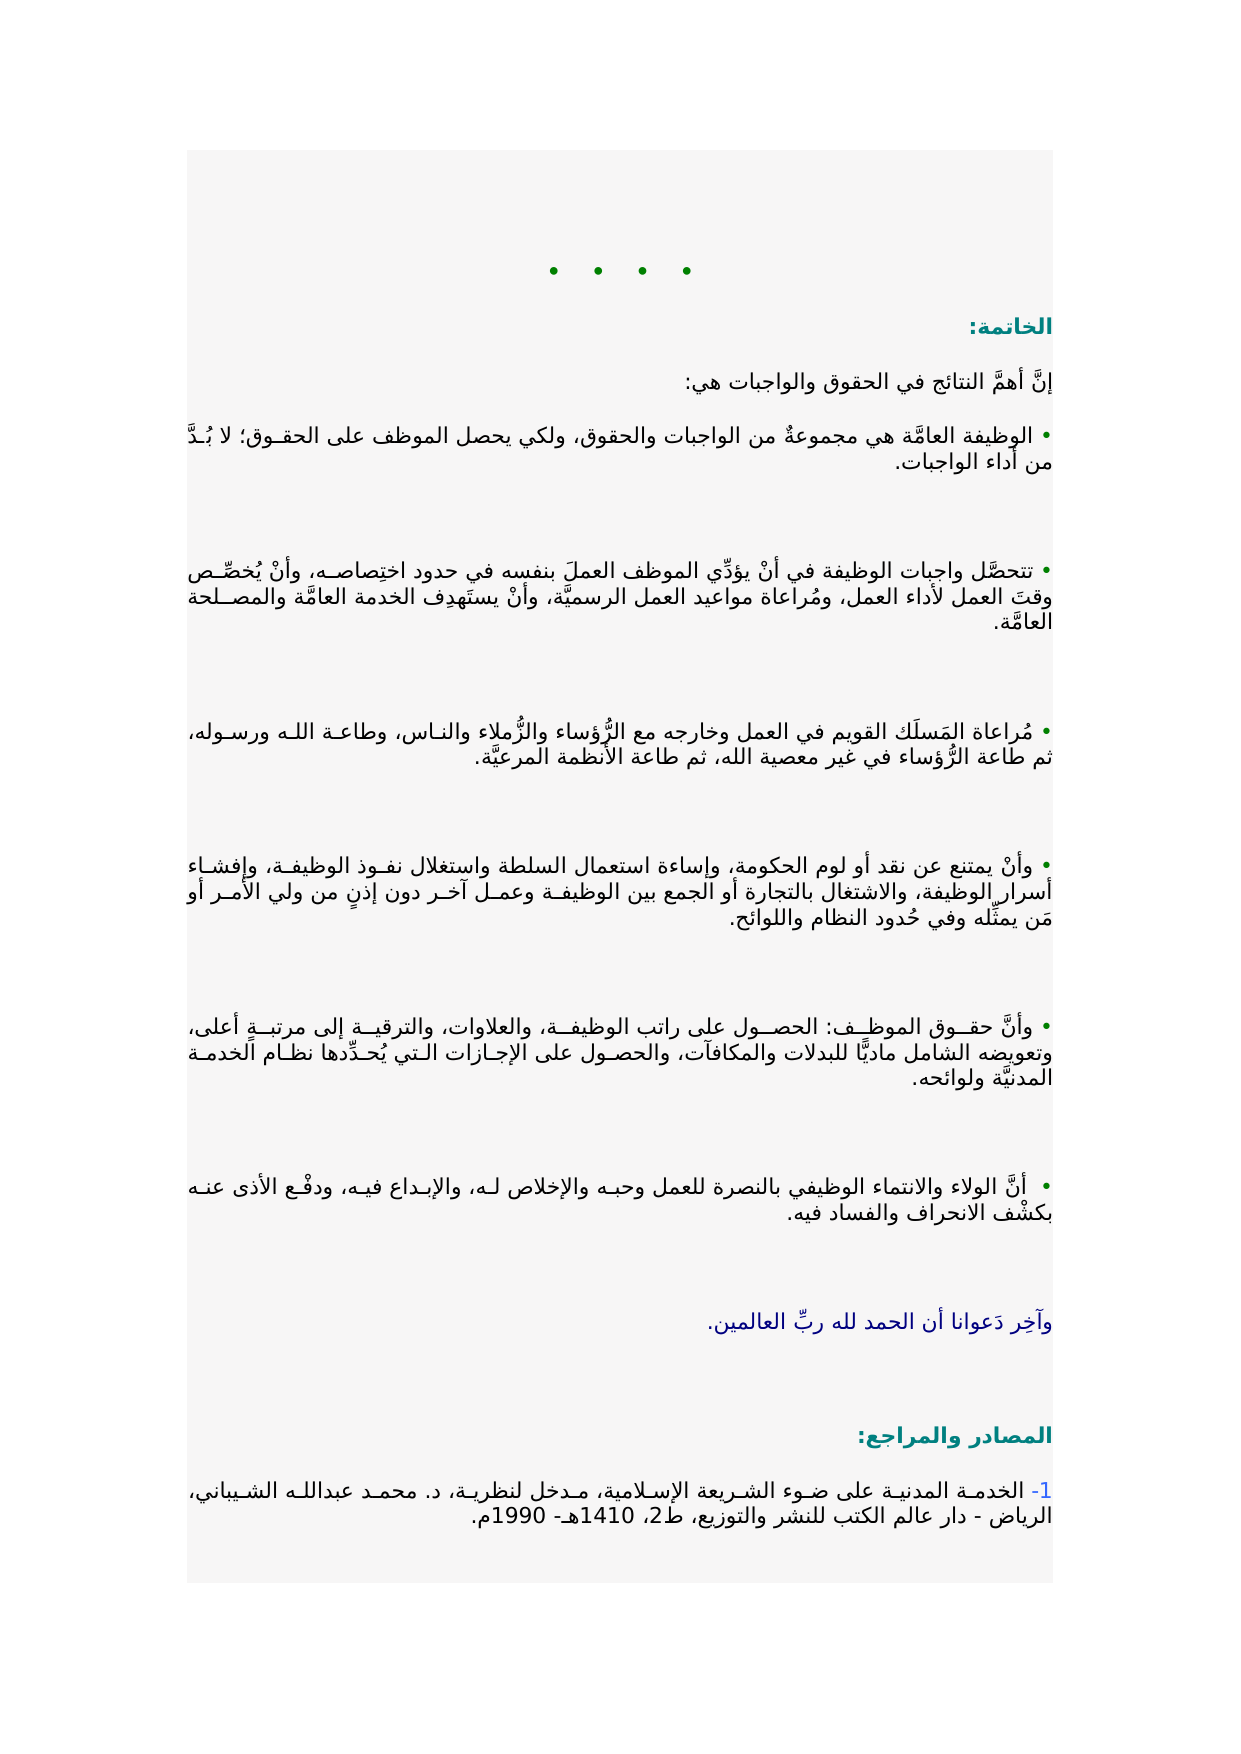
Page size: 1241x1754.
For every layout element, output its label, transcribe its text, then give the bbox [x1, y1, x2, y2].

text • أنَّ الولاء والانتماء الوظيفي بالنصرة للعمل وحبه والإخلاص له، والإبداع فيه، ودفْع الأذى عنه بكشْف الانحراف والفساد فيه. [187, 1174, 1053, 1226]
text • • • • [187, 259, 1053, 285]
text المصادر والمراجع: [187, 1423, 1053, 1448]
text إنَّ أهمَّ النتائج في الحقوق والواجبات هي: [187, 369, 1053, 394]
text • وأنَّ حقوق الموظف: الحصول على راتب الوظيفة، والعلاوات، والترقية إلى مرتبةٍ أعلى، وتعويضه الشامل ماديًّا للبدلات والمكافآت، والحصول على الإجازات التي يُحدِّدها نظام الخدمة المدنيَّة ولوائحه. [187, 1014, 1053, 1091]
text • تتحصَّل واجبات الوظيفة في أنْ يؤدِّي الموظف العملَ بنفسه في حدود اختِصاصه، وأنْ يُخصِّص وقتَ العمل لأداء العمل، ومُراعاة مواعيد العمل الرسميَّة، وأنْ يستَهدِف الخدمة العامَّة والمصلحة العامَّة. [187, 558, 1053, 635]
text • الوظيفة العامَّة هي مجموعةٌ من الواجبات والحقوق، ولكي يحصل الموظف على الحقوق؛ لا بُدَّ من أداء الواجبات. [187, 423, 1053, 474]
text 1- الخدمة المدنية على ضوء الشريعة الإسلامية، مدخل لنظرية، د. محمد عبدالله الشيباني، الرياض - دار عالم الكتب للنشر والتوزيع، ط2، 1410هـ- 1990م. [187, 1478, 1053, 1529]
text الخاتمة: [187, 314, 1053, 339]
text • وأنْ يمتنع عن نقد أو لوم الحكومة، وإساءة استعمال السلطة واستغلال نفوذ الوظيفة، وإفشاء أسرار الوظيفة، والاشتغال بالتجارة أو الجمع بين الوظيفة وعمل آخر دون إذنٍ من ولي الأمر أو مَن يمثِّله وفي حُدود النظام واللوائح. [187, 854, 1053, 930]
text وآخِر دَعوانا أن الحمد لله ربِّ العالمين. [187, 1309, 1053, 1335]
text • مُراعاة المَسلَك القويم في العمل وخارجه مع الرُّؤساء والزُّملاء والناس، وطاعة الله ورسوله، ثم طاعة الرُّؤساء في غير معصية الله، ثم طاعة الأنظمة المرعيَّة. [187, 719, 1053, 770]
